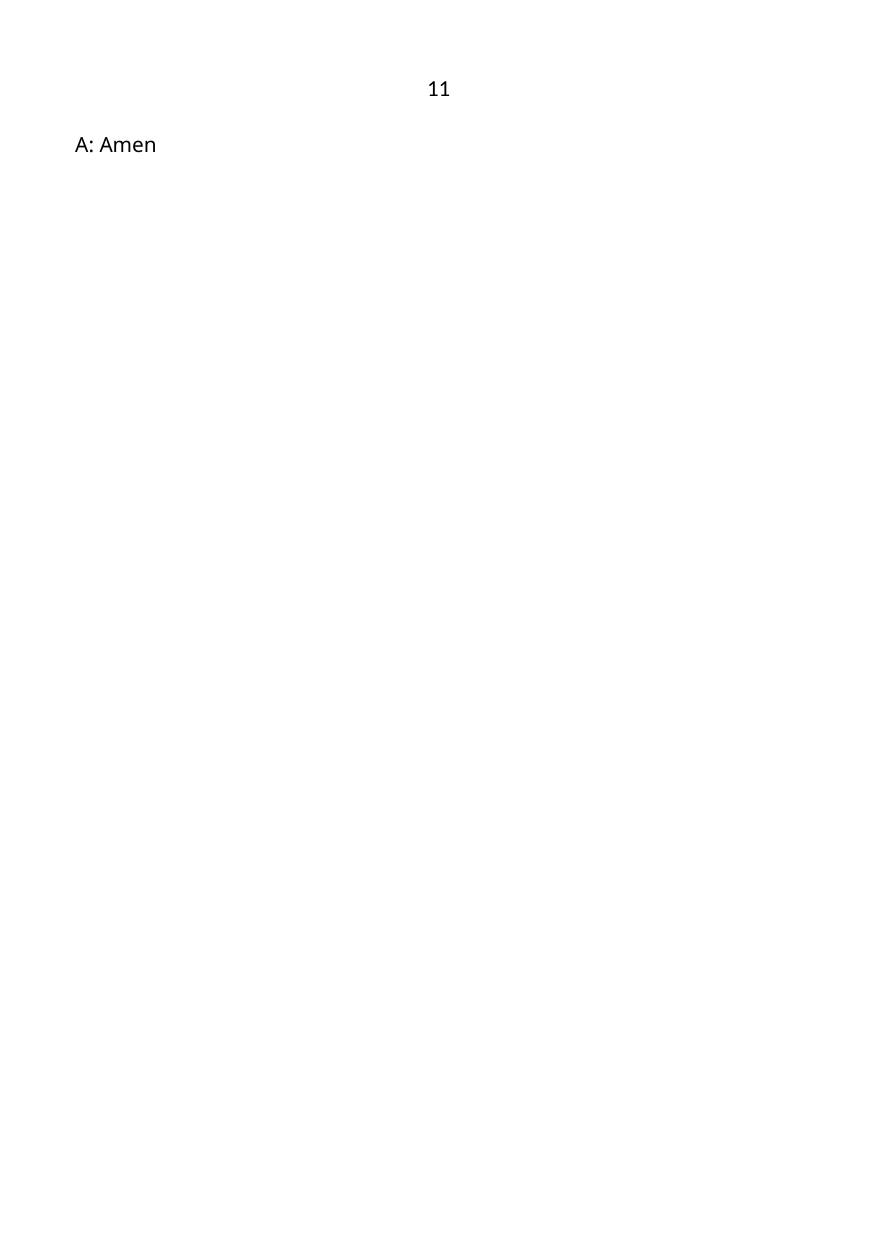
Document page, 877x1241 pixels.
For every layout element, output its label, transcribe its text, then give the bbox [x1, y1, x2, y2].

text Woord van toewijding Gebed Lied Zegen en lofprijzing (uit Gezang 363, Ps 134:3, 1773) V: Dat des HEREN zegen op u daal zijn gunst uit Sion u bestraal Hij schiep ‘t heelal, zijn naam ter eer, looft, looft dan aller heren Heer A: Amen [75, 130, 802, 158]
